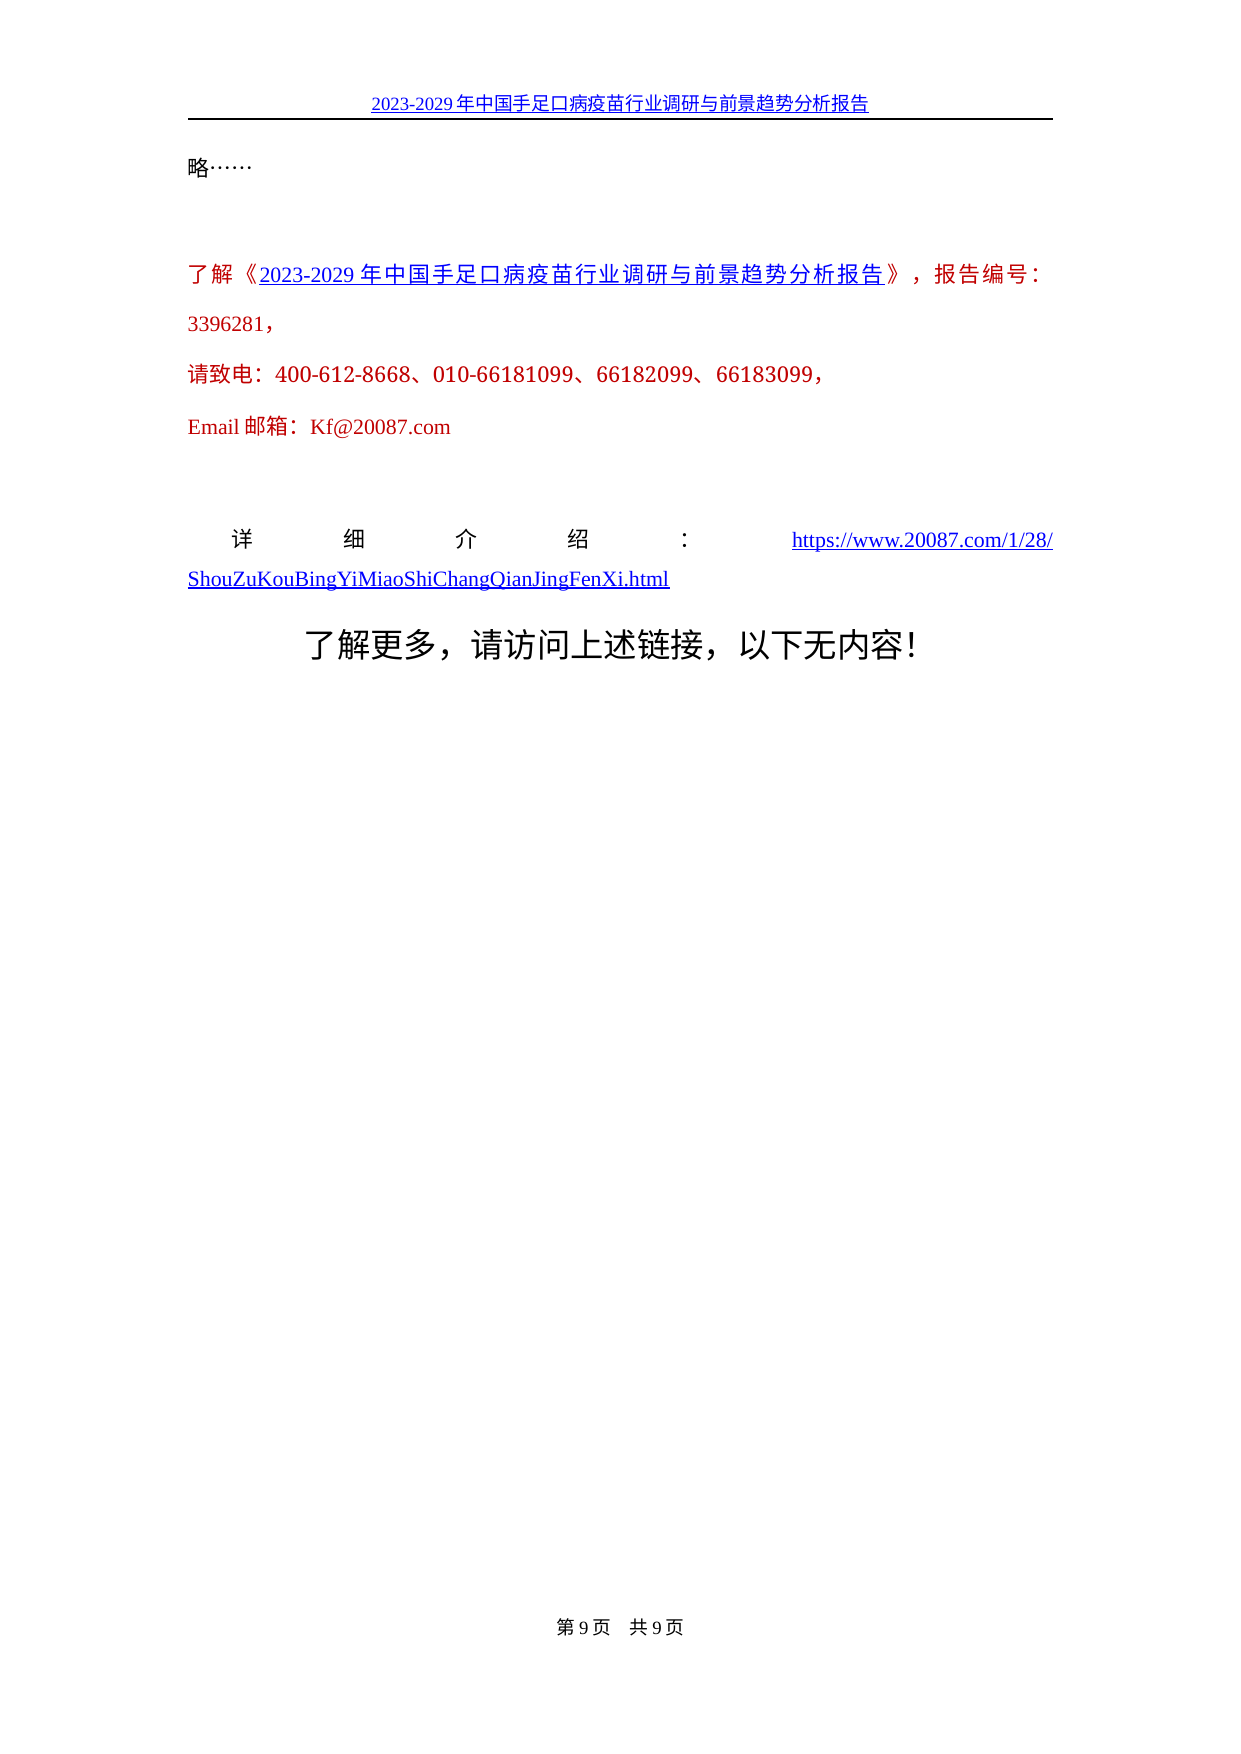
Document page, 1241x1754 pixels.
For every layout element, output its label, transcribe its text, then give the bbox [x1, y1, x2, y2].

text 了解《2023-2029年中国手足口病疫苗行业调研与前景趋势分析报告》，报告编号：3396281， [187, 257, 1053, 338]
text 详细介绍：https://www.20087.com/1/28/ShouZuKouBingYiMiaoShiChangQianJingFenXi.html [187, 521, 1053, 594]
text Email邮箱：Kf@20087.com [187, 408, 1053, 441]
title 了解更多，请访问上述链接，以下无内容！ [187, 610, 1053, 675]
text 请致电：400-612-8668、010-66181099、66182099、66183099， [187, 357, 1053, 389]
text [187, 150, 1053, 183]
